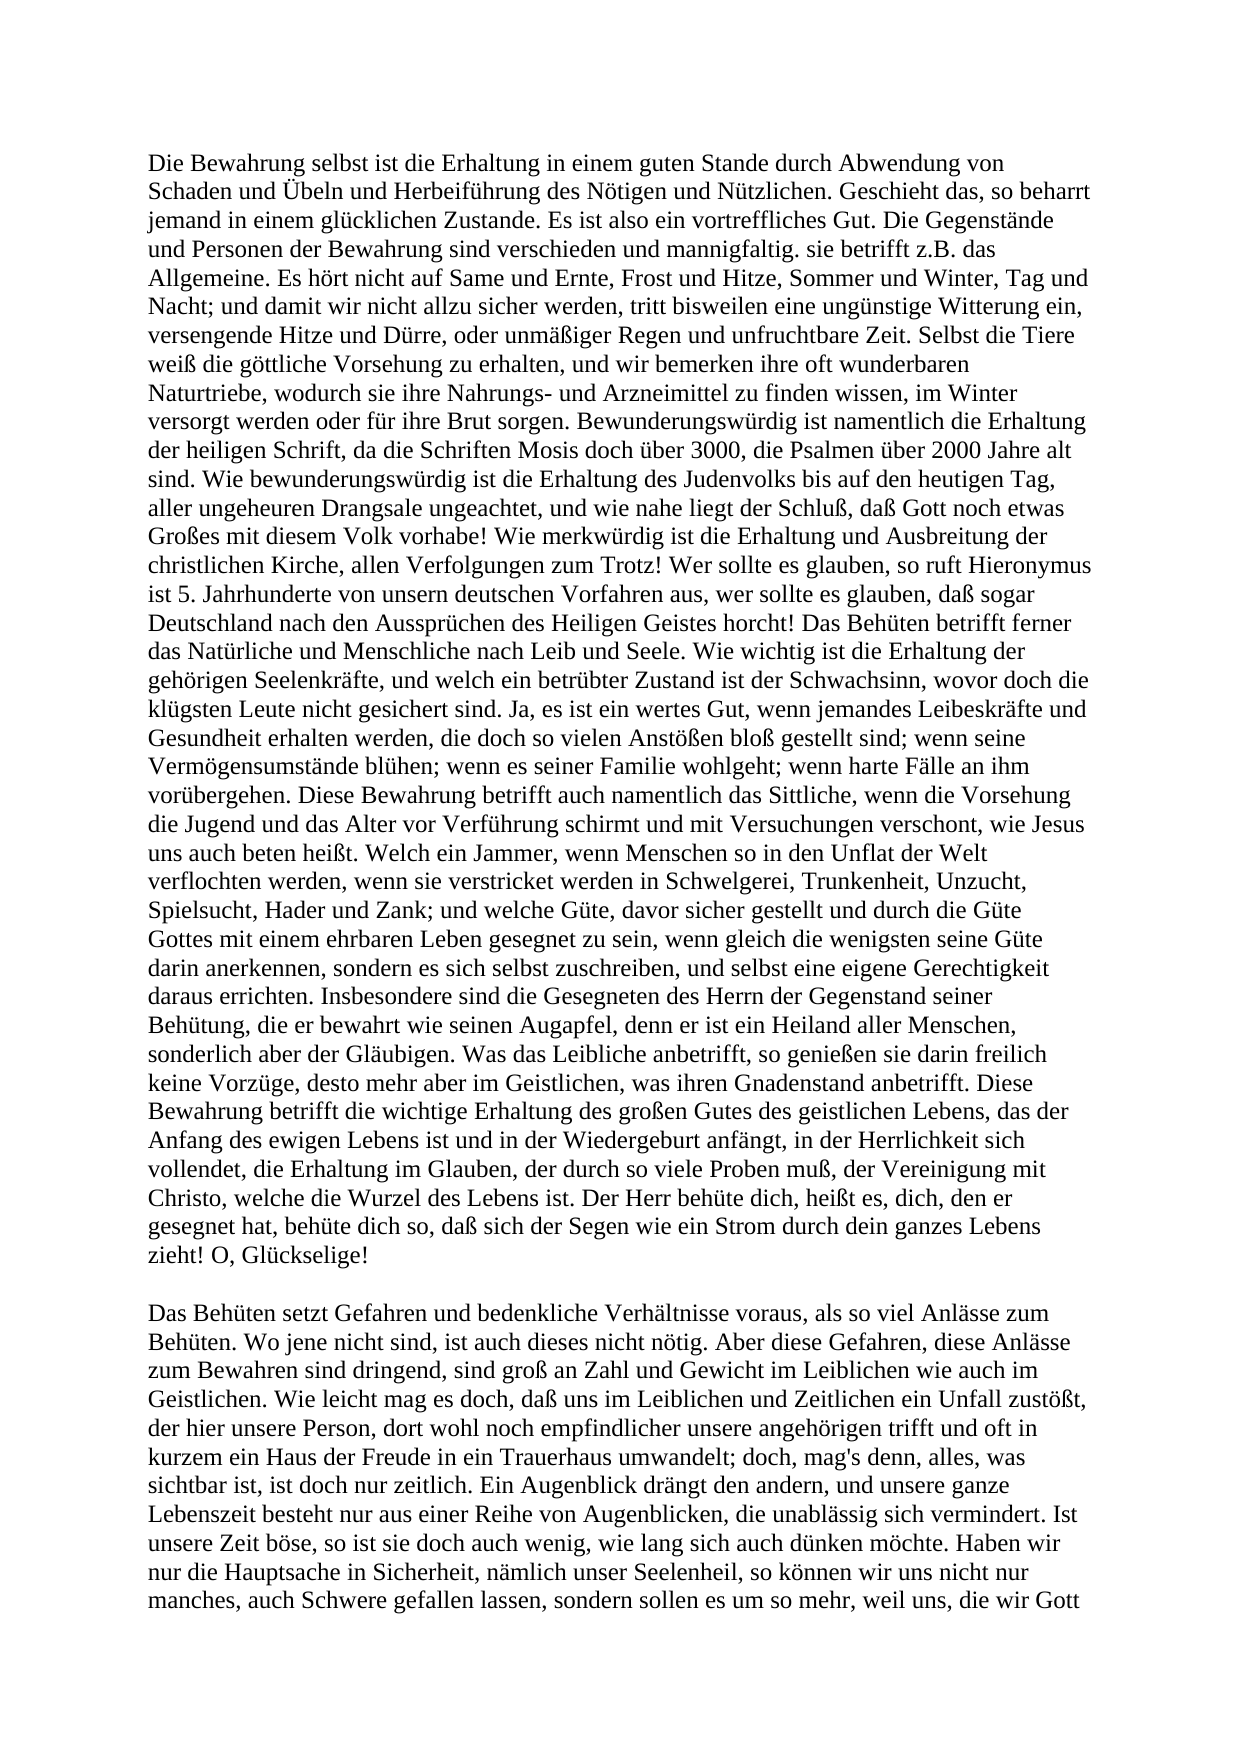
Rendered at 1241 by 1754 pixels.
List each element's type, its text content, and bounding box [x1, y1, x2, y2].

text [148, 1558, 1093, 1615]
text Die Bewahrung selbst ist die Erhaltung in einem guten Stande durch Abwendung von Schaden und Übeln und Herbeiführung des Nötigen und Nützlichen. Geschieht das, so beharrt jemand in einem glücklichen Zustande. Es ist also ein vortreffliches Gut. Die Gegenstände und Personen der Bewahrung sind verschieden und mannigfaltig. sie betrifft z.B. das Allgemeine. Es hört nicht auf Same und Ernte, Frost und Hitze, Sommer und Winter, Tag und Nacht; und damit wir nicht allzu sicher werden, tritt bisweilen eine ungünstige Witterung ein, versengende Hitze und Dürre, oder unmäßiger Regen und unfruchtbare Zeit. Selbst die Tiere weiß die göttliche Vorsehung zu erhalten, und wir bemerken ihre oft wunderbaren Naturtriebe, wodurch sie ihre Nahrungs- und Arzneimittel zu finden wissen, im Winter versorgt werden oder für ihre Brut sorgen. Bewunderungswürdig ist namentlich die Erhaltung der heiligen Schrift, da die Schriften Mosis doch über 3000, die Psalmen über 2000 Jahre alt sind. Wie bewunderungswürdig ist die Erhaltung des Judenvolks bis auf den heutigen Tag, aller ungeheuren Drangsale ungeachtet, und wie nahe liegt der Schluß, daß Gott noch etwas Großes mit diesem Volk vorhabe! Wie merkwürdig ist die Erhaltung und Ausbreitung der christlichen Kirche, allen Verfolgungen zum Trotz! Wer sollte es glauben, so ruft Hieronymus ist 5. Jahrhunderte von unsern deutschen Vorfahren aus, wer sollte es glauben, daß sogar Deutschland nach den Aussprüchen des Heiligen Geistes horcht! Das Behüten betrifft ferner das Natürliche und Menschliche nach Leib und Seele. Wie wichtig ist die Erhaltung der gehörigen Seelenkräfte, und welch ein betrübter Zustand ist der Schwachsinn, wovor doch die klügsten Leute nicht gesichert sind. Ja, es ist ein wertes Gut, wenn jemandes Leibeskräfte und Gesundheit erhalten werden, die doch so vielen Anstößen bloß gestellt sind; wenn seine Vermögensumstände blühen; wenn es seiner Familie wohlgeht; wenn harte Fälle an ihm vorübergehen. Diese Bewahrung betrifft auch namentlich das Sittliche, wenn die Vorsehung die Jugend und das Alter vor Verführung schirmt und mit Versuchungen verschont, wie Jesus uns auch beten heißt. Welch ein Jammer, wenn Menschen so in den Unflat der Welt verflochten werden, wenn sie verstricket werden in Schwelgerei, Trunkenheit, Unzucht, Spielsucht, Hader und Zank; und welche Güte, davor sicher gestellt und durch die Güte Gottes mit einem ehrbaren Leben gesegnet zu sein, wenn gleich die wenigsten seine Güte darin anerkennen, sondern es sich selbst zuschreiben, und selbst eine eigene Gerechtigkeit daraus errichten. Insbesondere sind die Gesegneten des Herrn der Gegenstand seiner Behütung, die er bewahrt wie seinen Augapfel, denn er ist ein Heiland aller Menschen, sonderlich aber der Gläubigen. Was das Leibliche anbetrifft, so genießen sie darin freilich keine Vorzüge, desto mehr aber im Geistlichen, was ihren Gnadenstand anbetrifft. Diese Bewahrung betrifft die wichtige Erhaltung des großen Gutes des geistlichen Lebens, das der Anfang des ewigen Lebens ist und in der Wiedergeburt anfängt, in der Herrlichkeit sich vollendet, die Erhaltung im Glauben, der durch so viele Proben muß, der Vereinigung mit Christo, welche die Wurzel des Lebens ist. Der Herr behüte dich, heißt es, dich, den er gesegnet hat, behüte dich so, daß sich der Segen wie ein Strom durch dein ganzes Lebens zieht! O, Glückselige! [148, 407, 1093, 1528]
text Die einzelnen Punkte, die wir betrachten, sind folgende. Die Bewahrung, die Gegenstände und Personen, die Gefahr und Anlässe, die Nothwendigkeit, der Zweck, der Nutzen, unsere Bedürftigkeit dafür und die Gewißheit derselben. [148, 292, 1093, 378]
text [148, 148, 1093, 263]
